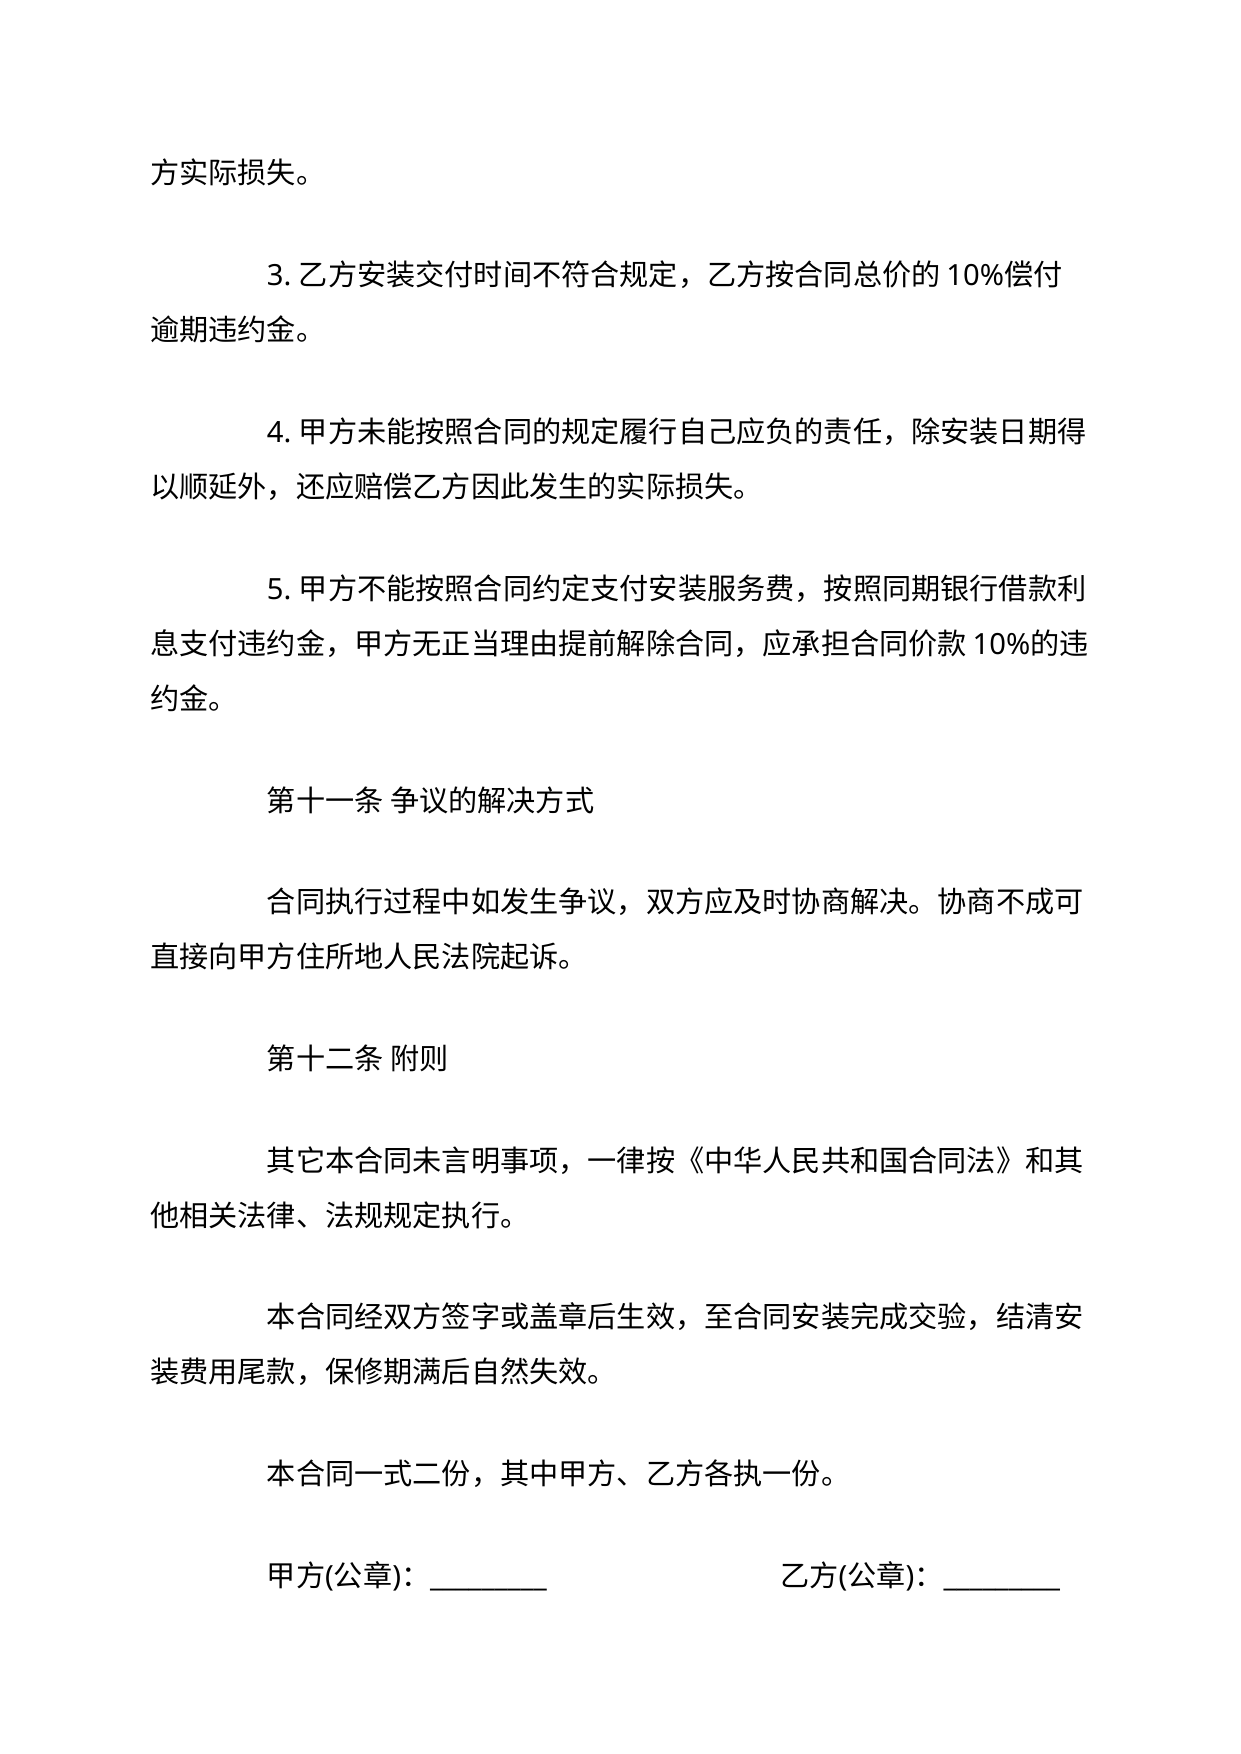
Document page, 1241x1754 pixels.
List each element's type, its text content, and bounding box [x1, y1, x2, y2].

text 5. 甲方不能按照合同约定支付安装服务费，按照同期银行借款利息支付违约金，甲方无正当理由提前解除合同，应承担合同价款10%的违约金。 [150, 565, 1090, 718]
text 其它本合同未言明事项，一律按《中华人民共和国合同法》和其他相关法律、法规规定执行。 [150, 1137, 1090, 1234]
text 本合同经双方签字或盖章后生效，至合同安装完成交验，结清安装费用尾款，保修期满后自然失效。 [150, 1294, 1090, 1391]
text 4. 甲方未能按照合同的规定履行自己应负的责任，除安装日期得以顺延外，还应赔偿乙方因此发生的实际损失。 [150, 408, 1090, 506]
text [150, 150, 1090, 192]
text 甲方(公章)：_________ 乙方(公章)：_________ [150, 1552, 1090, 1595]
text 第十一条 争议的解决方式 [150, 777, 1090, 819]
text 第十二条 附则 [150, 1036, 1090, 1078]
text 合同执行过程中如发生争议，双方应及时协商解决。协商不成可直接向甲方住所地人民法院起诉。 [150, 879, 1090, 976]
text 3. 乙方安装交付时间不符合规定，乙方按合同总价的10%偿付逾期违约金。 [150, 252, 1090, 349]
text 本合同一式二份，其中甲方、乙方各执一份。 [150, 1451, 1090, 1493]
